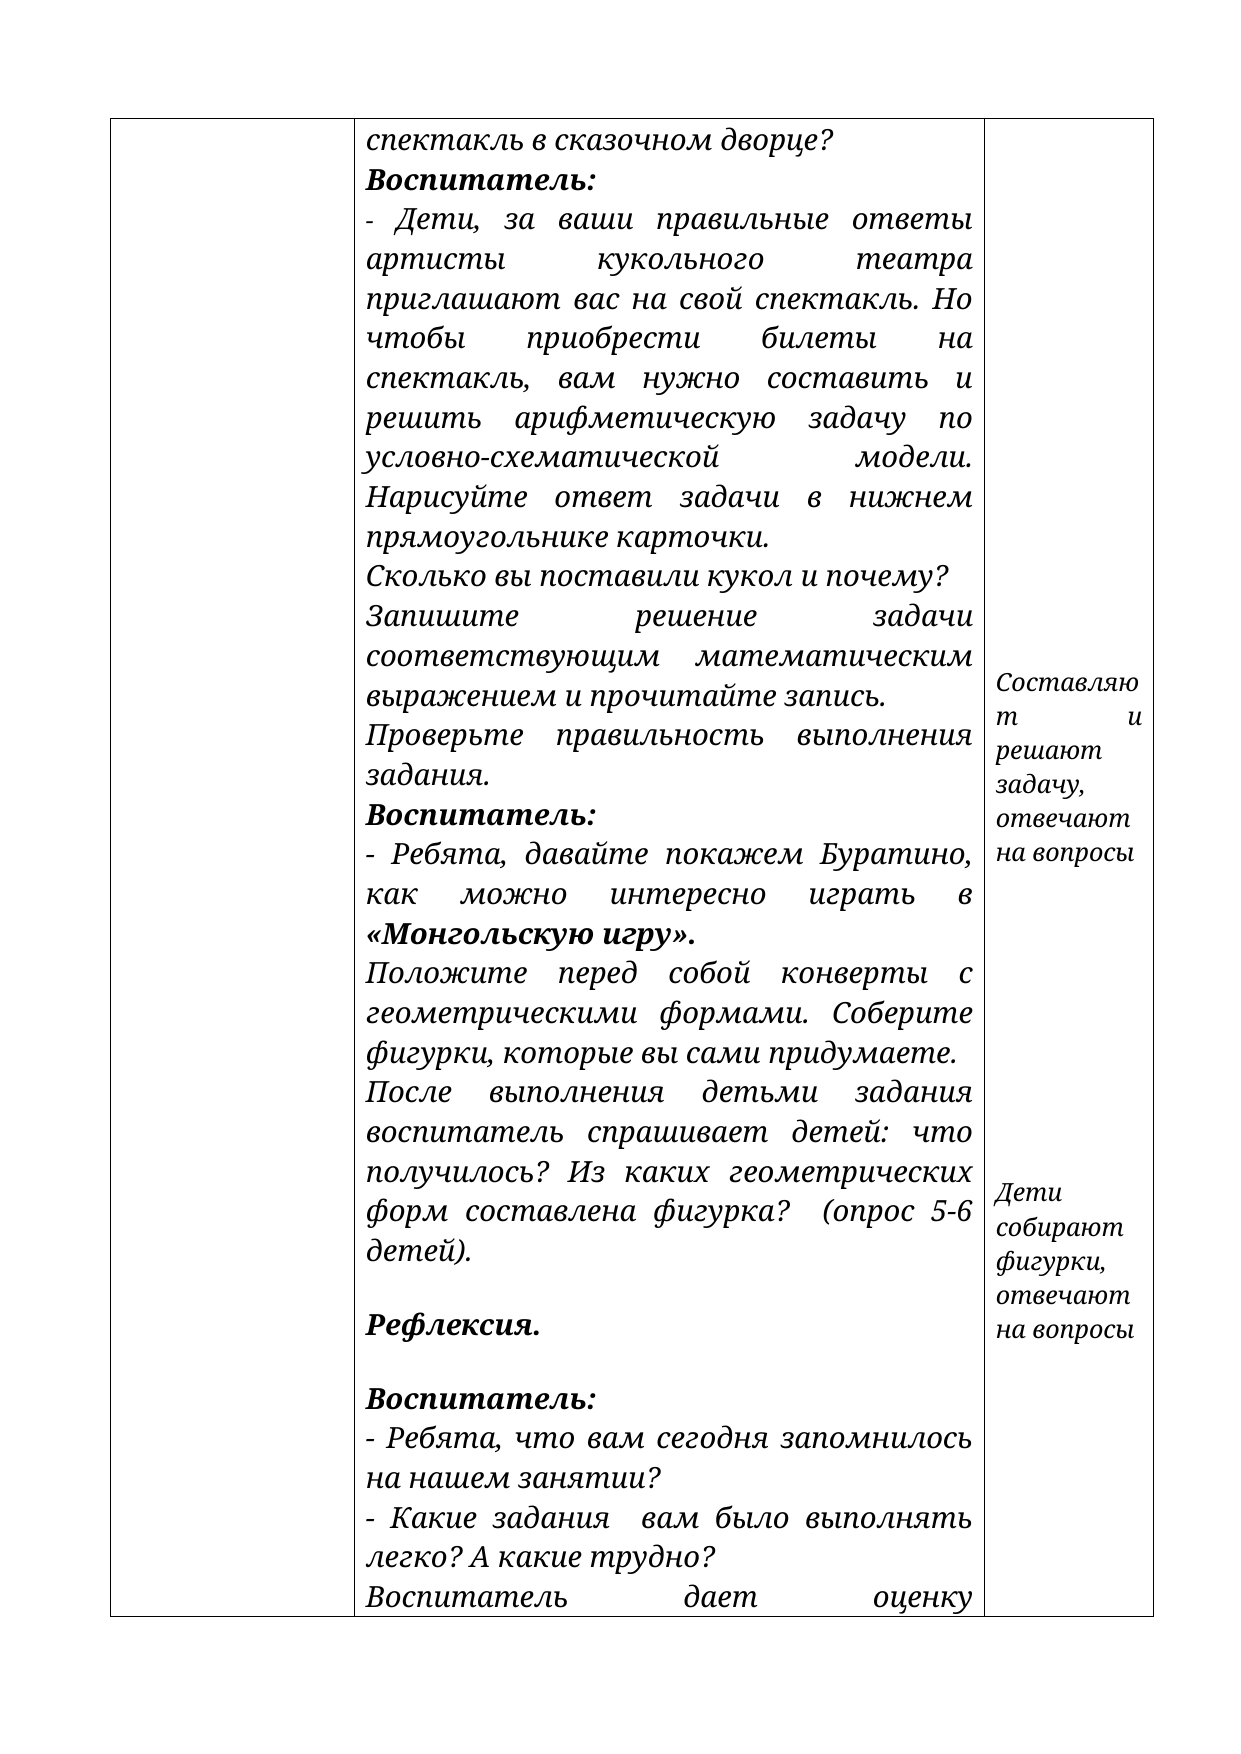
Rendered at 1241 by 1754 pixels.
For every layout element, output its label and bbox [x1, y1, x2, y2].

table_cell [111, 119, 354, 1616]
table_cell [985, 119, 1153, 1616]
table_cell [355, 119, 984, 1616]
